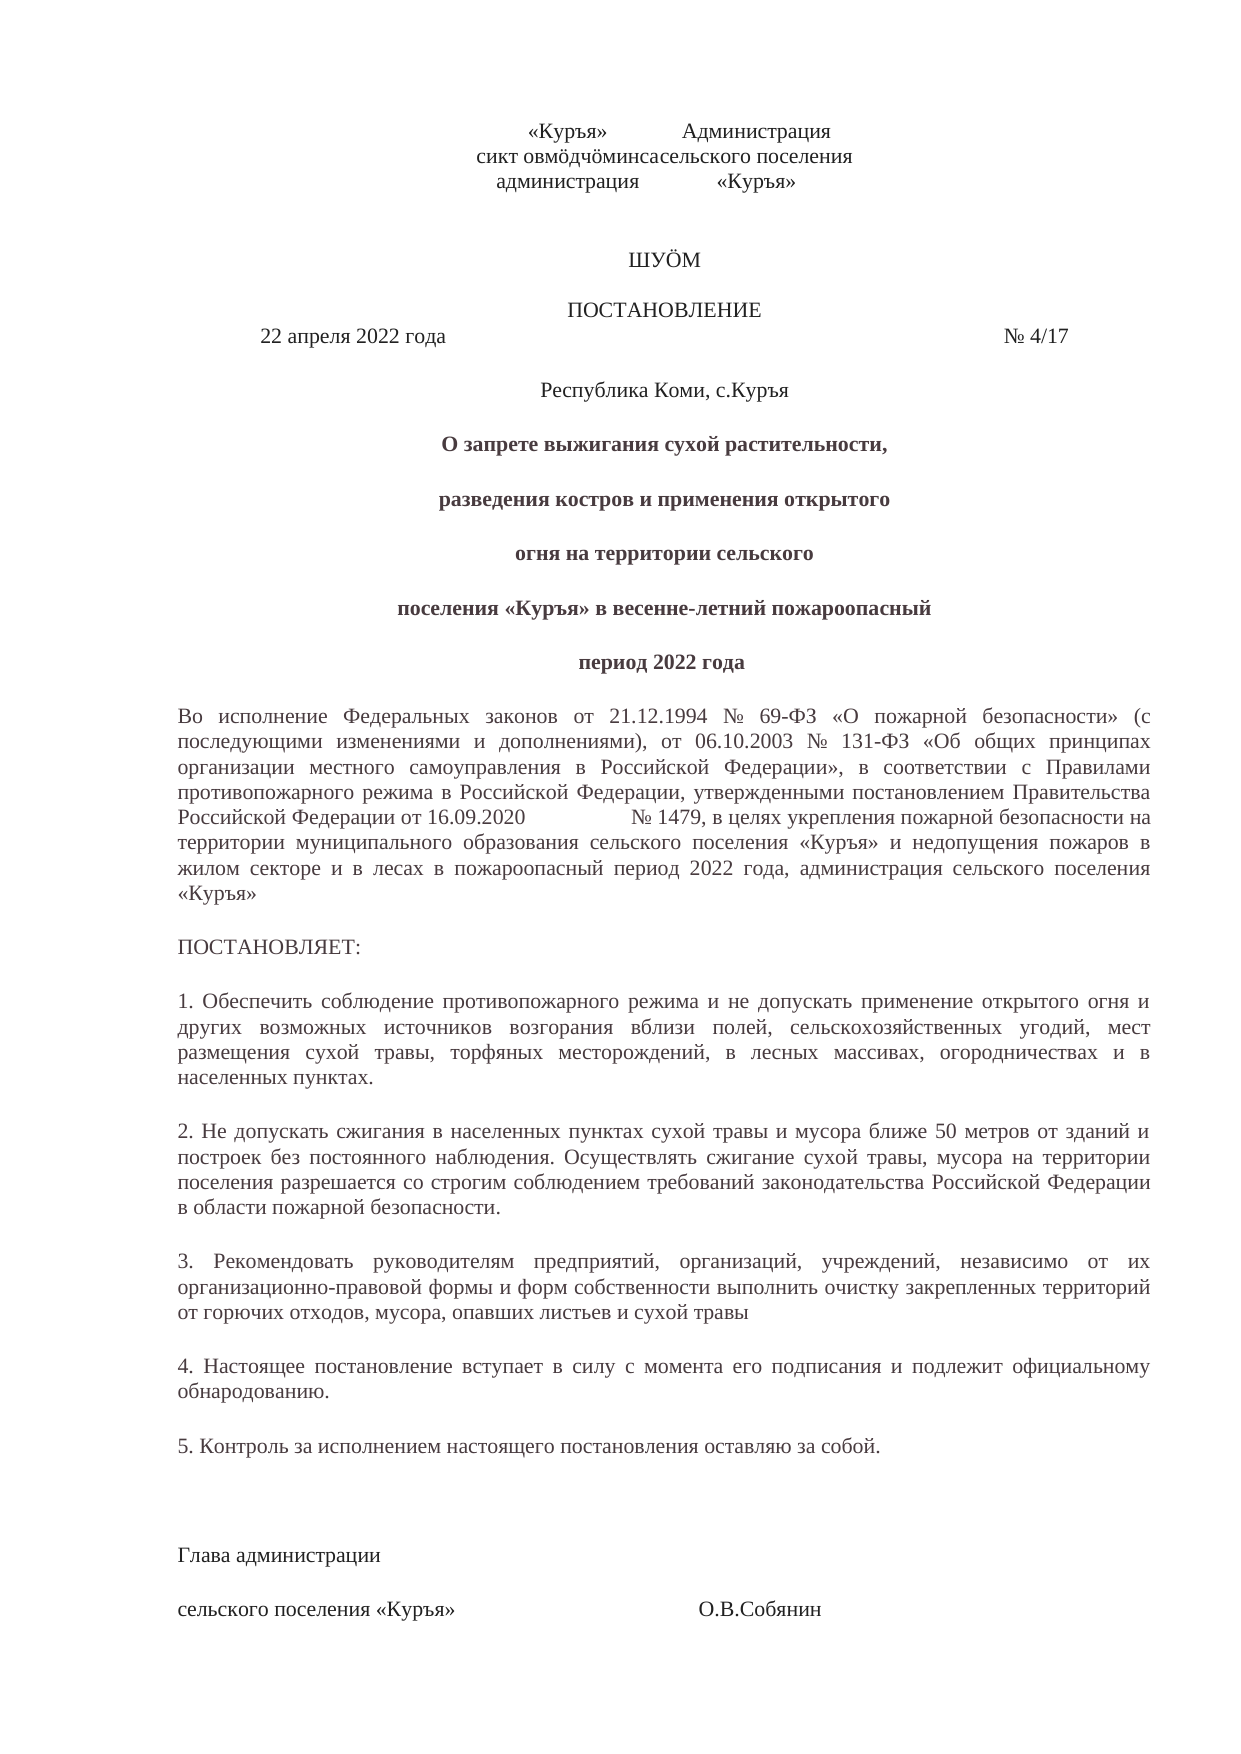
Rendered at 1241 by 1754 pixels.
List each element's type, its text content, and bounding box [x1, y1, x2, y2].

text разведения костров и применения открытого [177, 486, 1152, 511]
text сельского поселения «Куръя» О.В.Собянин [177, 1596, 1152, 1621]
table_header Администрация сельского поселения «Куръя» [660, 118, 853, 194]
text период 2022 года [177, 649, 1152, 674]
text 3. Рекомендовать руководителям предприятий, организаций, учреждений, независимо от их организационно-правовой формы и форм собственности выполнить очистку закрепленных территорий от горючих отходов, мусора, опавших листьев и сухой травы [177, 1248, 1152, 1324]
text 22 апреля 2022 года № 4/17 [177, 323, 1152, 348]
text 1. Обеспечить соблюдение противопожарного режима и не допускать применение открытого огня и других возможных источников возгорания вблизи полей, сельскохозяйственных угодий, мест размещения сухой травы, торфяных месторождений, в лесных массивах, огородничествах и в населенных пунктах. [177, 988, 1152, 1089]
text огня на территории сельского [177, 540, 1152, 565]
text 5. Контроль за исполнением настоящего постановления оставляю за собой. [177, 1433, 1152, 1458]
text 4. Настоящее постановление вступает в силу с момента его подписания и подлежит официальному обнародованию. [177, 1353, 1152, 1404]
text Республика Коми, с.Куръя [177, 377, 1152, 402]
text поселения «Куръя» в весенне-летний пожароопасный [177, 594, 1152, 620]
text 2. Не допускать сжигания в населенных пунктах сухой травы и мусора ближе 50 метров от зданий и построек без постоянного наблюдения. Осуществлять сжигание сухой травы, мусора на территории поселения разрешается со строгим соблюдением требований законодательства Российской Федерации в области пожарной безопасности. [177, 1118, 1152, 1219]
text О запрете выжигания сухой растительности, [177, 431, 1152, 457]
text Во исполнение Федеральных законов от 21.12.1994 № 69-ФЗ «О пожарной безопасности» (с последующими изменениями и дополнениями), от 06.10.2003 № 131-ФЗ «Об общих принципах организации местного самоуправления в Российской Федерации», в соответствии с Правилами противопожарного режима в Российской Федерации, утвержденными постановлением Правительства Российской Федерации от 16.09.2020 № 1479, в целях укрепления пожарной безопасности на территории муниципального образования сельского поселения «Куръя» и недопущения пожаров в жилом секторе и в лесах в пожароопасный период 2022 года, администрация сельского поселения «Куръя» [177, 703, 1152, 905]
table_header «Куръя» сикт овмöдчöминса администрация [476, 118, 659, 194]
text Глава администрации [177, 1542, 1152, 1567]
text ШУÖМ ПОСТАНОВЛЕНИЕ [177, 247, 1152, 323]
text ПОСТАНОВЛЯЕТ: [177, 934, 1152, 959]
